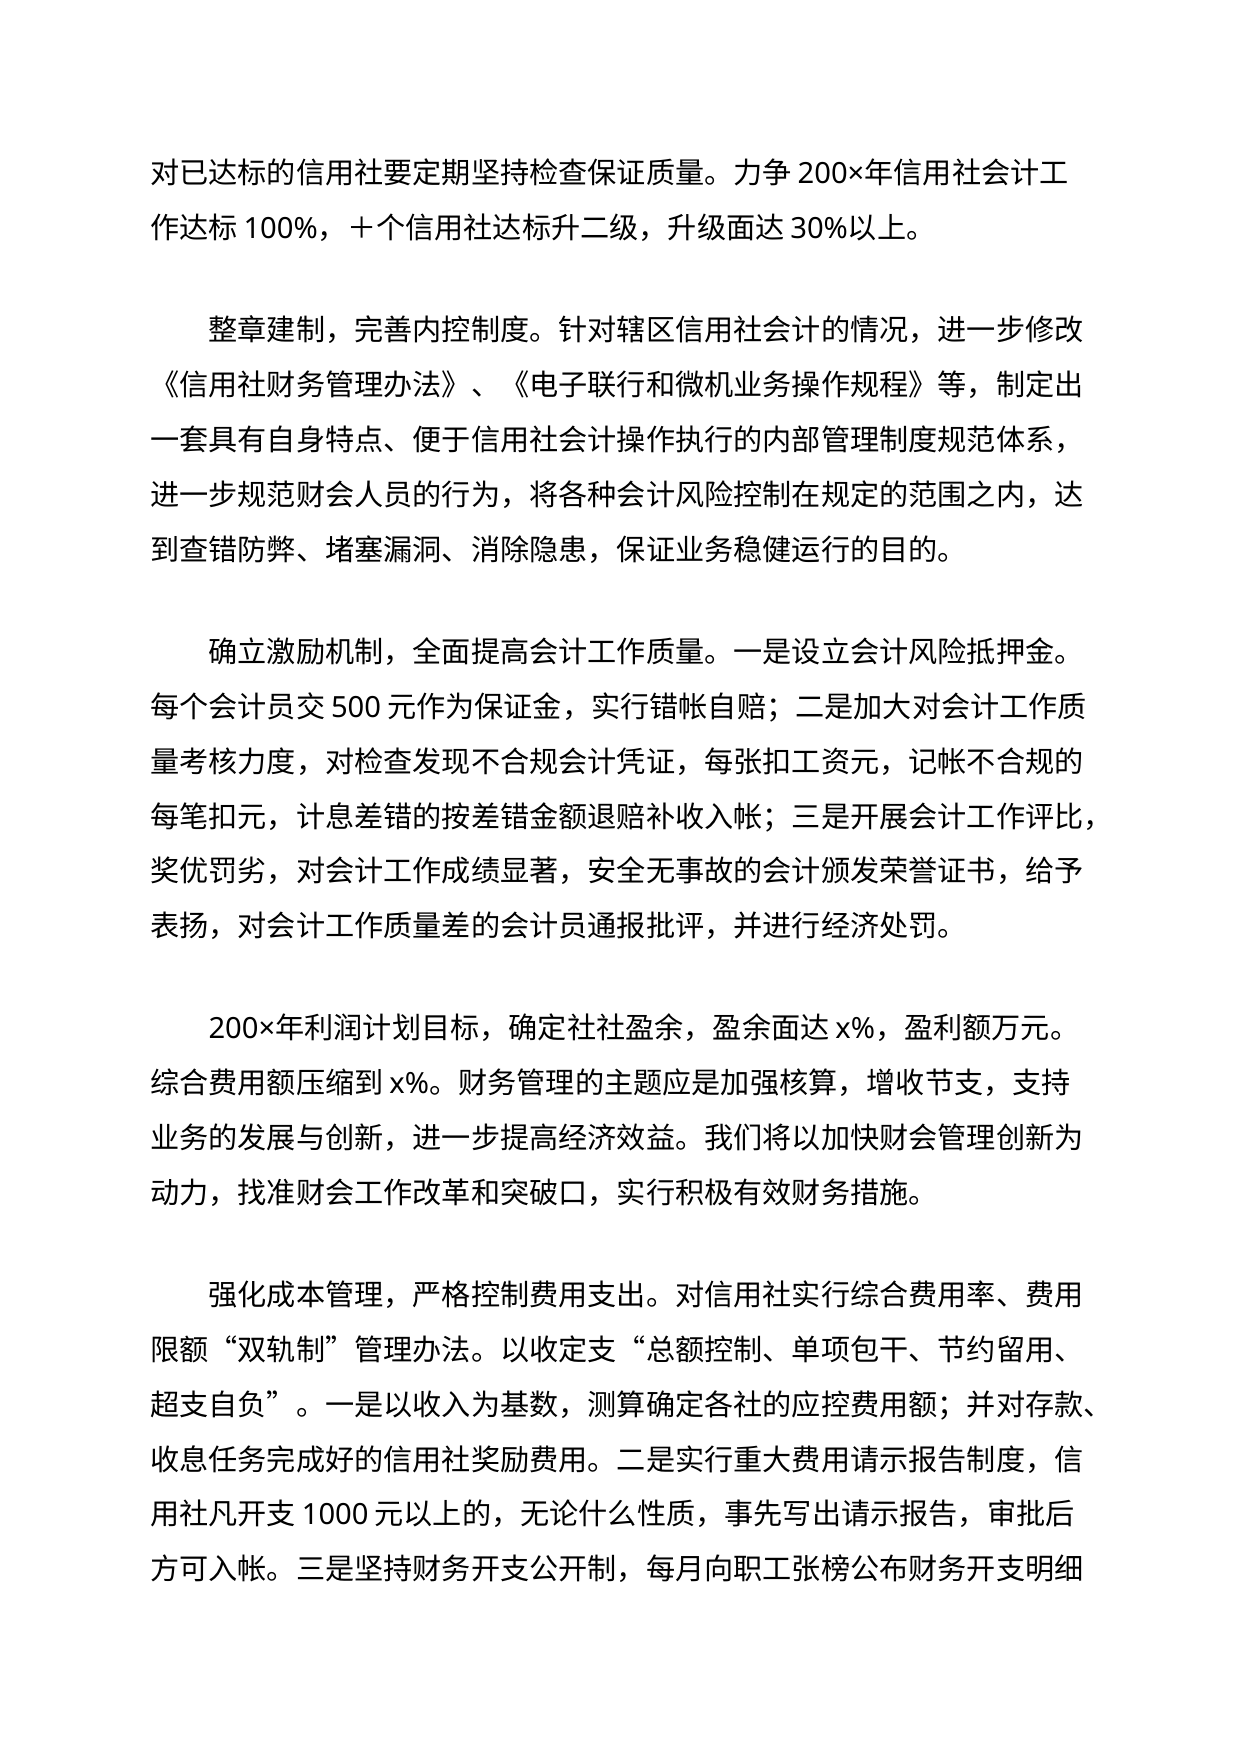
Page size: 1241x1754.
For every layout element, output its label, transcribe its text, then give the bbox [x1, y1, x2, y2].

text 200×年利润计划目标，确定社社盈余，盈余面达x%，盈利额万元。综合费用额压缩到x%。财务管理的主题应是加强核算，增收节支，支持业务的发展与创新，进一步提高经济效益。我们将以加快财会管理创新为动力，找准财会工作改革和突破口，实行积极有效财务措施。 [150, 1005, 1090, 1212]
text 整章建制，完善内控制度。针对辖区信用社会计的情况，进一步修改《信用社财务管理办法》、《电子联行和微机业务操作规程》等，制定出一套具有自身特点、便于信用社会计操作执行的内部管理制度规范体系，进一步规范财会人员的行为，将各种会计风险控制在规定的范围之内，达到查错防弊、堵塞漏洞、消除隐患，保证业务稳健运行的目的。 [150, 307, 1090, 569]
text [150, 1271, 1090, 1588]
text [150, 150, 1090, 247]
text 确立激励机制，全面提高会计工作质量。一是设立会计风险抵押金。每个会计员交500元作为保证金，实行错帐自赔；二是加大对会计工作质量考核力度，对检查发现不合规会计凭证，每张扣工资元，记帐不合规的每笔扣元，计息差错的按差错金额退赔补收入帐；三是开展会计工作评比，奖优罚劣，对会计工作成绩显著，安全无事故的会计颁发荣誉证书，给予表扬，对会计工作质量差的会计员通报批评，并进行经济处罚。 [150, 628, 1090, 945]
